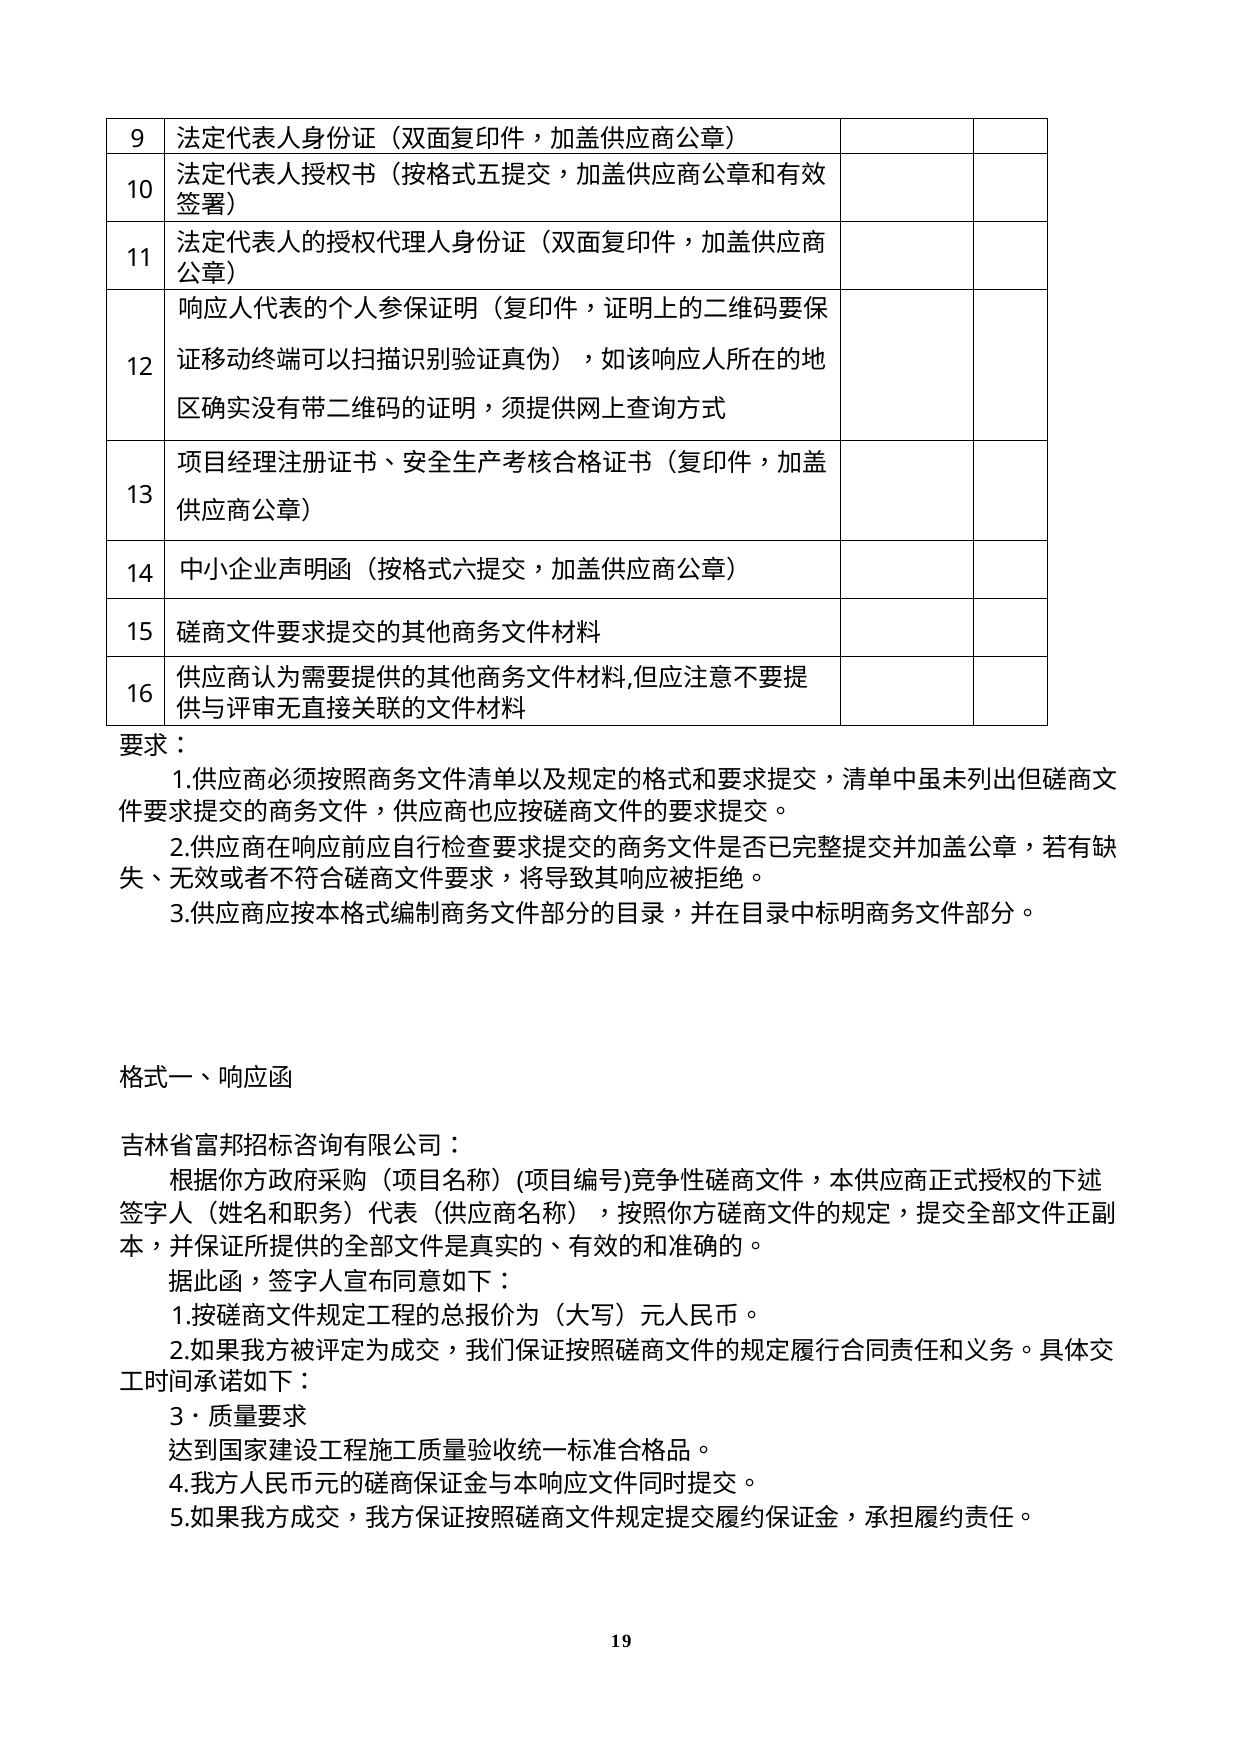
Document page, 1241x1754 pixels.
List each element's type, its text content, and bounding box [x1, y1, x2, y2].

table_cell 13 [107, 441, 164, 540]
table_cell [974, 541, 1047, 598]
table_cell [974, 599, 1047, 656]
table_cell [974, 154, 1047, 221]
table_cell [974, 657, 1047, 724]
text 据此函，签字人宣布同意如下： [169, 1266, 1122, 1297]
table_cell 11 [107, 222, 164, 289]
text 吉林省富邦招标咨询有限公司： [120, 1128, 1122, 1161]
table_cell 磋商文件要求提交的其他商务文件材料 [165, 599, 840, 656]
table_cell [974, 441, 1047, 540]
text 1.按磋商文件规定工程的总报价为（大写）元人民币。 [171, 1299, 1122, 1330]
table_cell [841, 222, 973, 289]
text 3．质量要求 [169, 1401, 1122, 1432]
text 2.如果我方被评定为成交，我们保证按照磋商文件的规定履行合同责任和义务。具体交工时间承诺如下： [119, 1333, 1118, 1398]
table_cell 14 [107, 541, 164, 598]
table_header [841, 119, 973, 153]
table_cell 响应人代表的个人参保证明（复印件，证明上的二维码要保证移动终端可以扫描识别验证真伪），如该响应人所在的地区确实没有带二维码的证明，须提供网上查询方式 [165, 290, 840, 440]
table_cell [841, 441, 973, 540]
table_header [974, 119, 1047, 153]
text 1.供应商必须按照商务文件清单以及规定的格式和要求提交，清单中虽未列出但磋商文件要求提交的商务文件，供应商也应按磋商文件的要求提交。 [119, 763, 1122, 828]
table_cell 10 [107, 154, 164, 221]
table_cell [841, 599, 973, 656]
table_header 9 [107, 119, 164, 153]
table_cell [841, 154, 973, 221]
table_cell 16 [107, 657, 164, 724]
table_cell 15 [107, 599, 164, 656]
table_cell [974, 290, 1047, 440]
text 2.供应商在响应前应自行检查要求提交的商务文件是否已完整提交并加盖公章，若有缺失、无效或者不符合磋商文件要求，将导致其响应被拒绝。 [119, 831, 1122, 895]
text 3.供应商应按本格式编制商务文件部分的目录，并在目录中标明商务文件部分。 [169, 898, 1122, 929]
table_cell [841, 657, 973, 724]
text 要求： [119, 729, 1122, 761]
text 根据你方政府采购（项目名称）(项目编号)竞争性磋商文件，本供应商正式授权的下述签字人（姓名和职务）代表（供应商名称），按照你方磋商文件的规定，提交全部文件正副本，并保证所提供的全部文件是真实的、有效的和准确的。 [119, 1163, 1118, 1263]
text 达到国家建设工程施工质量验收统一标准合格品。 [169, 1434, 1122, 1465]
table_cell 中小企业声明函（按格式六提交，加盖供应商公章） [165, 541, 840, 598]
table_cell 项目经理注册证书、安全生产考核合格证书（复印件，加盖 供应商公章） [165, 441, 840, 540]
table_header 法定代表人身份证（双面复印件，加盖供应商公章） [165, 119, 840, 153]
text 格式一、响应函 [119, 1061, 1122, 1092]
table_cell 法定代表人的授权代理人身份证（双面复印件，加盖供应商公章） [165, 222, 840, 289]
table_cell 法定代表人授权书（按格式五提交，加盖供应商公章和有效签署） [165, 154, 840, 221]
text 5.如果我方成交，我方保证按照磋商文件规定提交履约保证金，承担履约责任。 [169, 1502, 1122, 1533]
table_cell [841, 541, 973, 598]
table_cell 12 [107, 290, 164, 440]
table_cell 供应商认为需要提供的其他商务文件材料,但应注意不要提供与评审无直接关联的文件材料 [165, 657, 840, 724]
table_cell [974, 222, 1047, 289]
table_cell [841, 290, 973, 440]
text 4.我方人民币元的磋商保证金与本响应文件同时提交。 [169, 1468, 1122, 1499]
